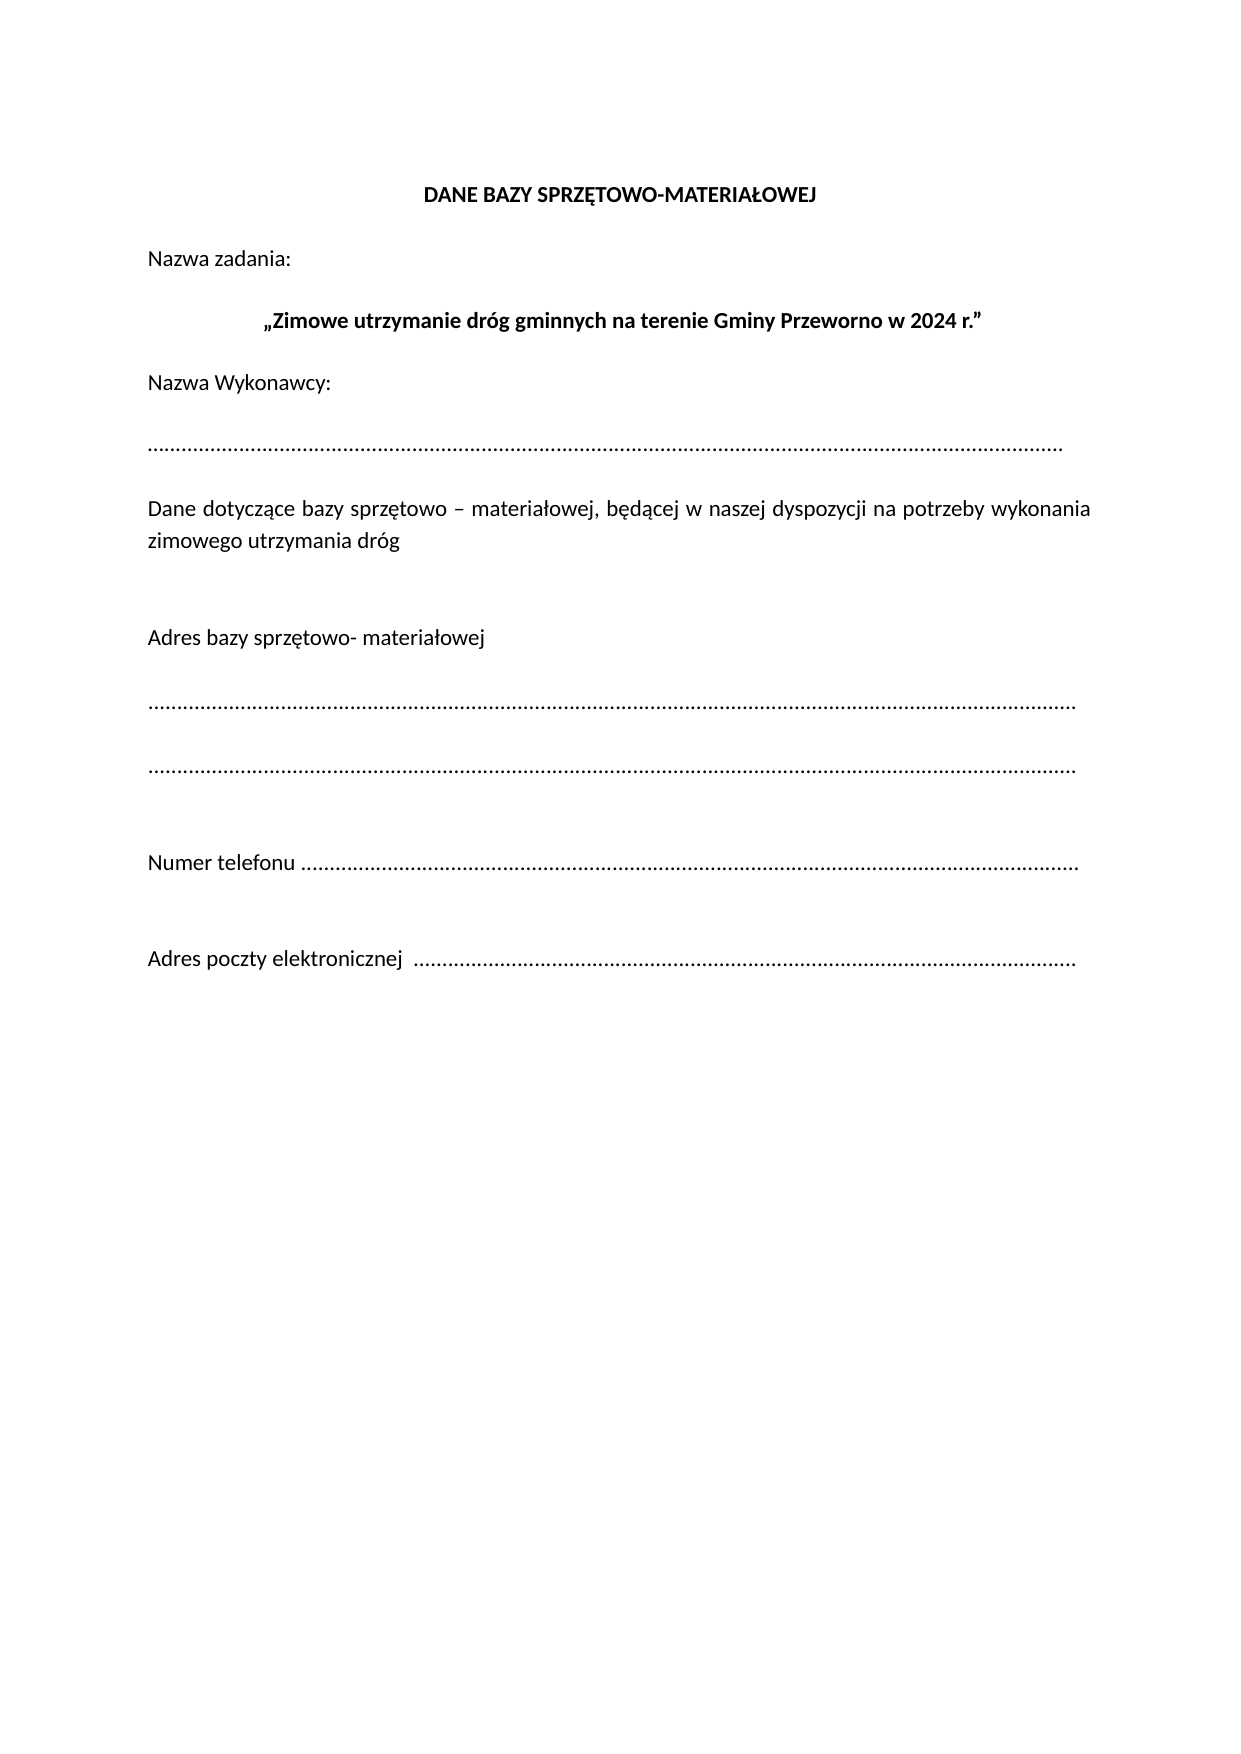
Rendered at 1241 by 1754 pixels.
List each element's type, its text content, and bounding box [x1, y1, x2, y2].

text „Zimowe utrzymanie dróg gminnych na terenie Gminy Przeworno w 2024 r.” [148, 307, 1093, 335]
text Nazwa zadania: [148, 244, 1093, 272]
text Adres poczty elektronicznej ................................................................................................................... [148, 944, 1093, 972]
text DANE BAZY SPRZĘTOWO-MATERIAŁOWEJ [148, 180, 1093, 208]
text Dane dotyczące bazy sprzętowo – materiałowej, będącej w naszej dyspozycji na potrzeby wykonania zimowego utrzymania dróg [148, 494, 1093, 554]
text Adres bazy sprzętowo- materiałowej [148, 623, 1093, 651]
text ................................................................................................................................................................. [148, 687, 1093, 715]
text Nazwa Wykonawcy: [148, 368, 1093, 396]
text …............................................................................................................................................................ [148, 429, 1093, 457]
text Numer telefonu ....................................................................................................................................... [148, 848, 1093, 876]
text ................................................................................................................................................................. [148, 751, 1093, 779]
